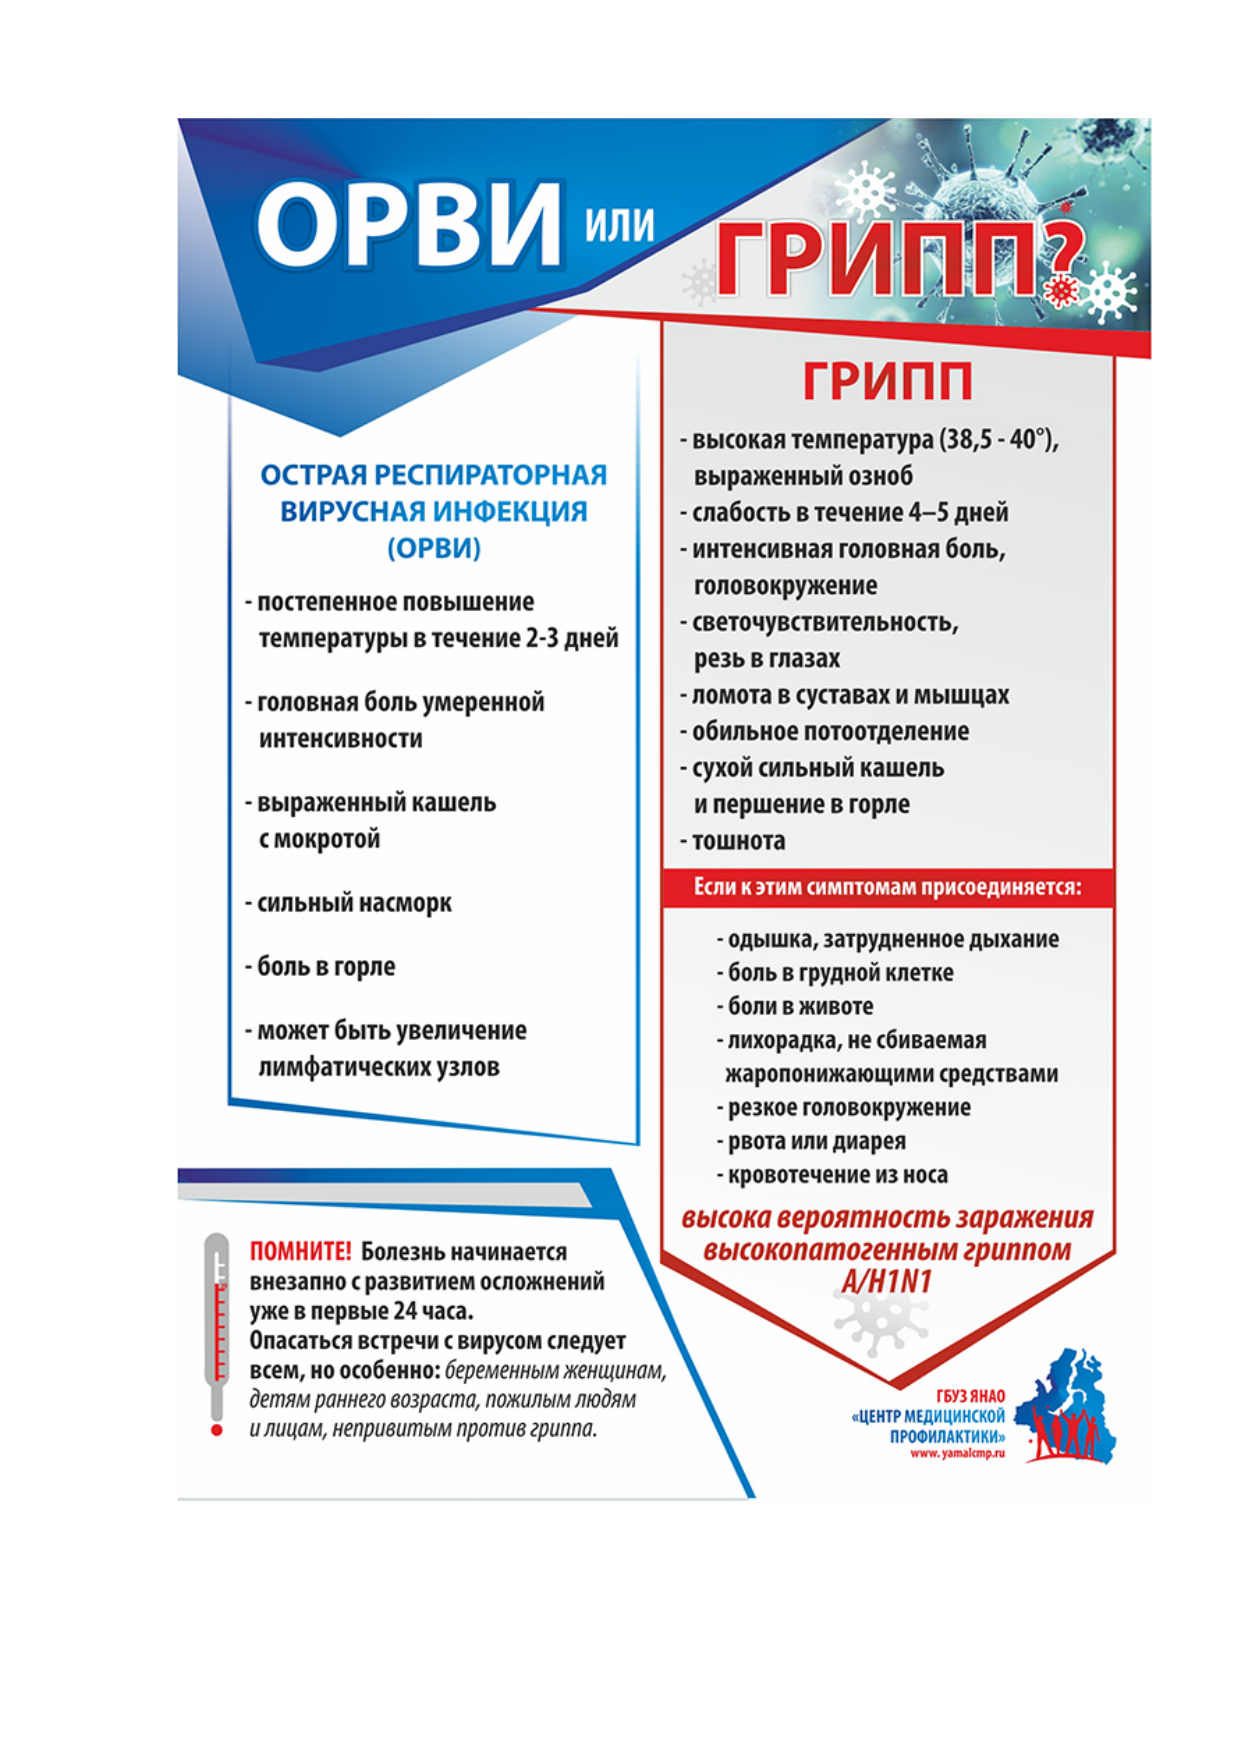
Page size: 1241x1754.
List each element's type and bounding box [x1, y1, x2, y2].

picture [177, 118, 1152, 1501]
